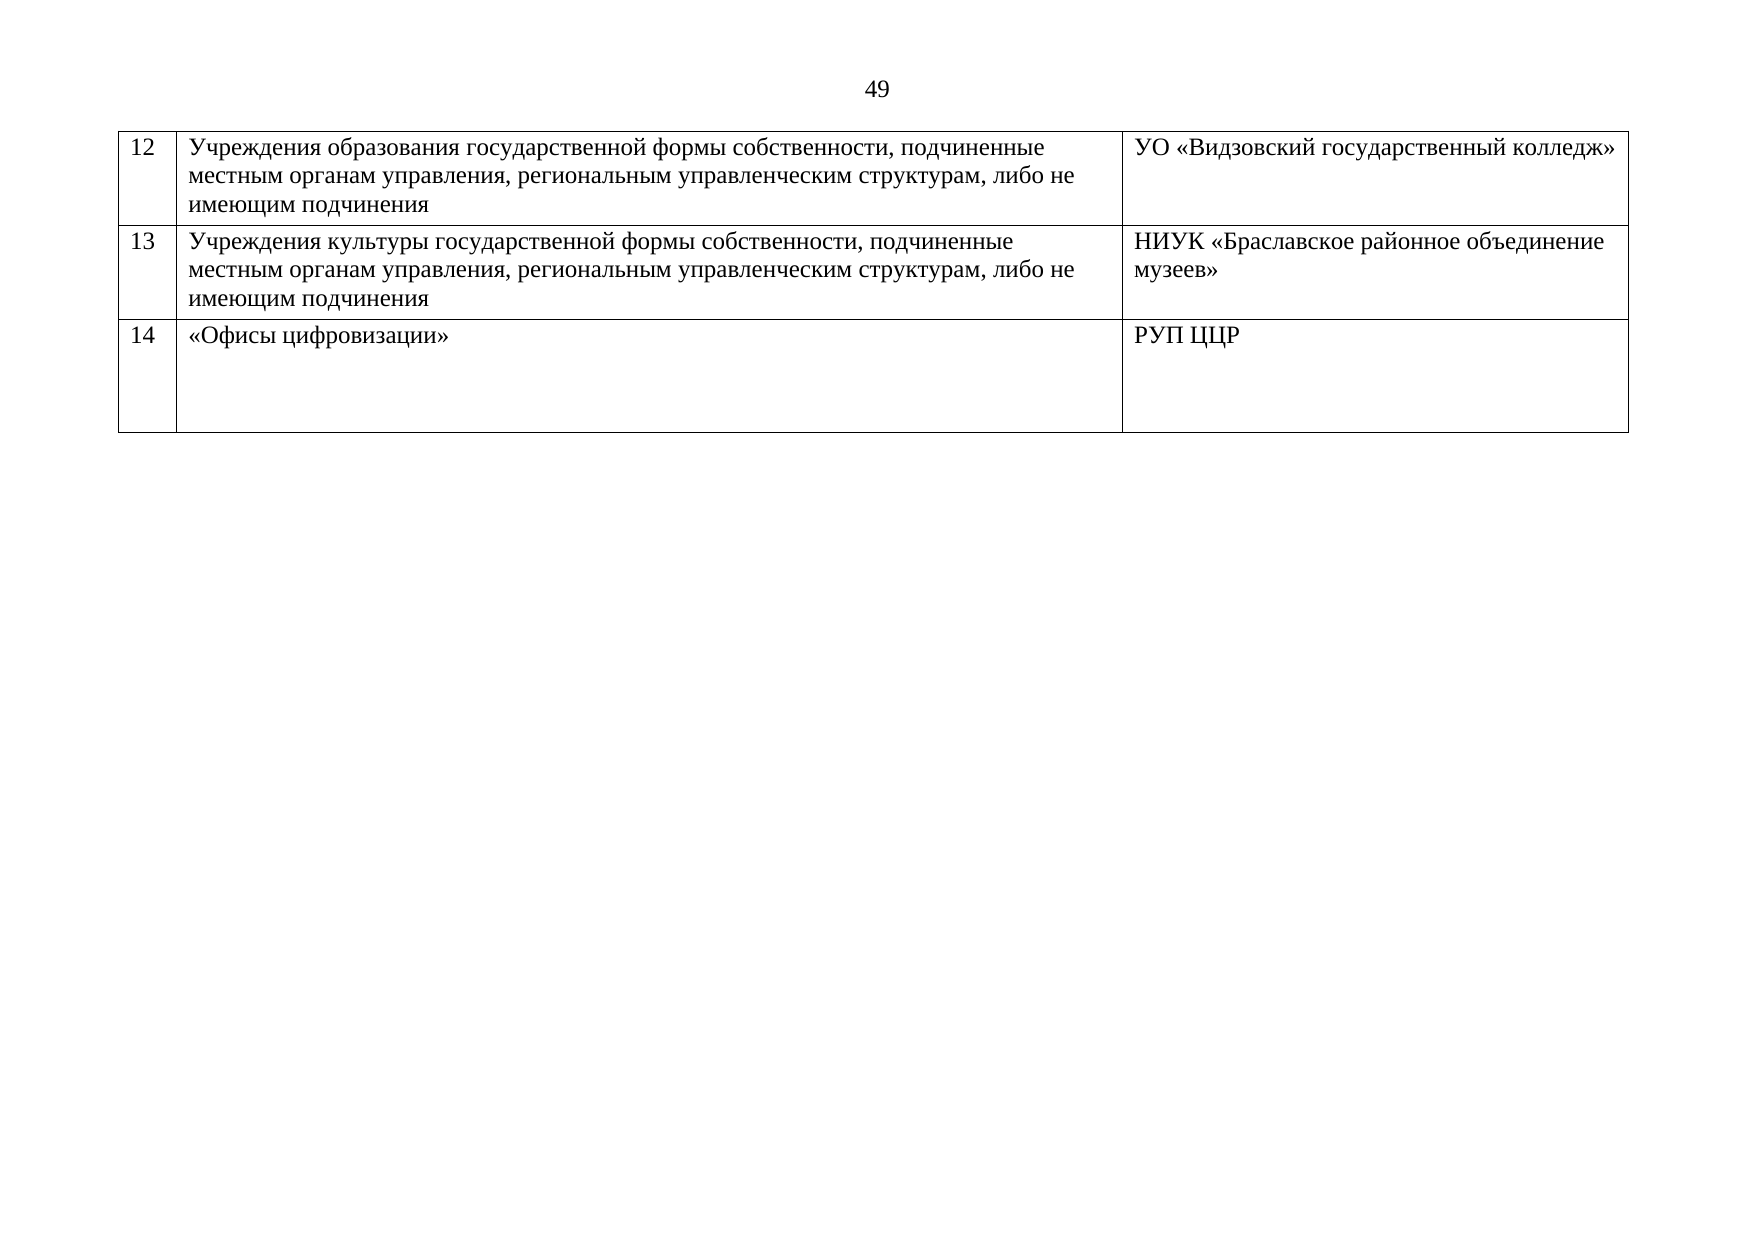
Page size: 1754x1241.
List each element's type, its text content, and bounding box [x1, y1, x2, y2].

table_cell НИУК «Браславское районное объединение музеев» [1123, 226, 1628, 319]
table_cell РУП ЦЦР [1123, 320, 1628, 432]
table_cell 14 [119, 320, 176, 432]
table_cell «Офисы цифровизации» [177, 320, 1122, 432]
table_cell Учреждения образования государственной формы собственности, подчиненные местным органам управления, региональным управленческим структурам, либо не имеющим подчинения [177, 132, 1122, 225]
table_cell УО «Видзовский государственный колледж» [1123, 132, 1628, 225]
table_cell 13 [119, 226, 176, 319]
table_cell 12 [119, 132, 176, 225]
table_cell Учреждения культуры государственной формы собственности, подчиненные местным органам управления, региональным управленческим структурам, либо не имеющим подчинения [177, 226, 1122, 319]
